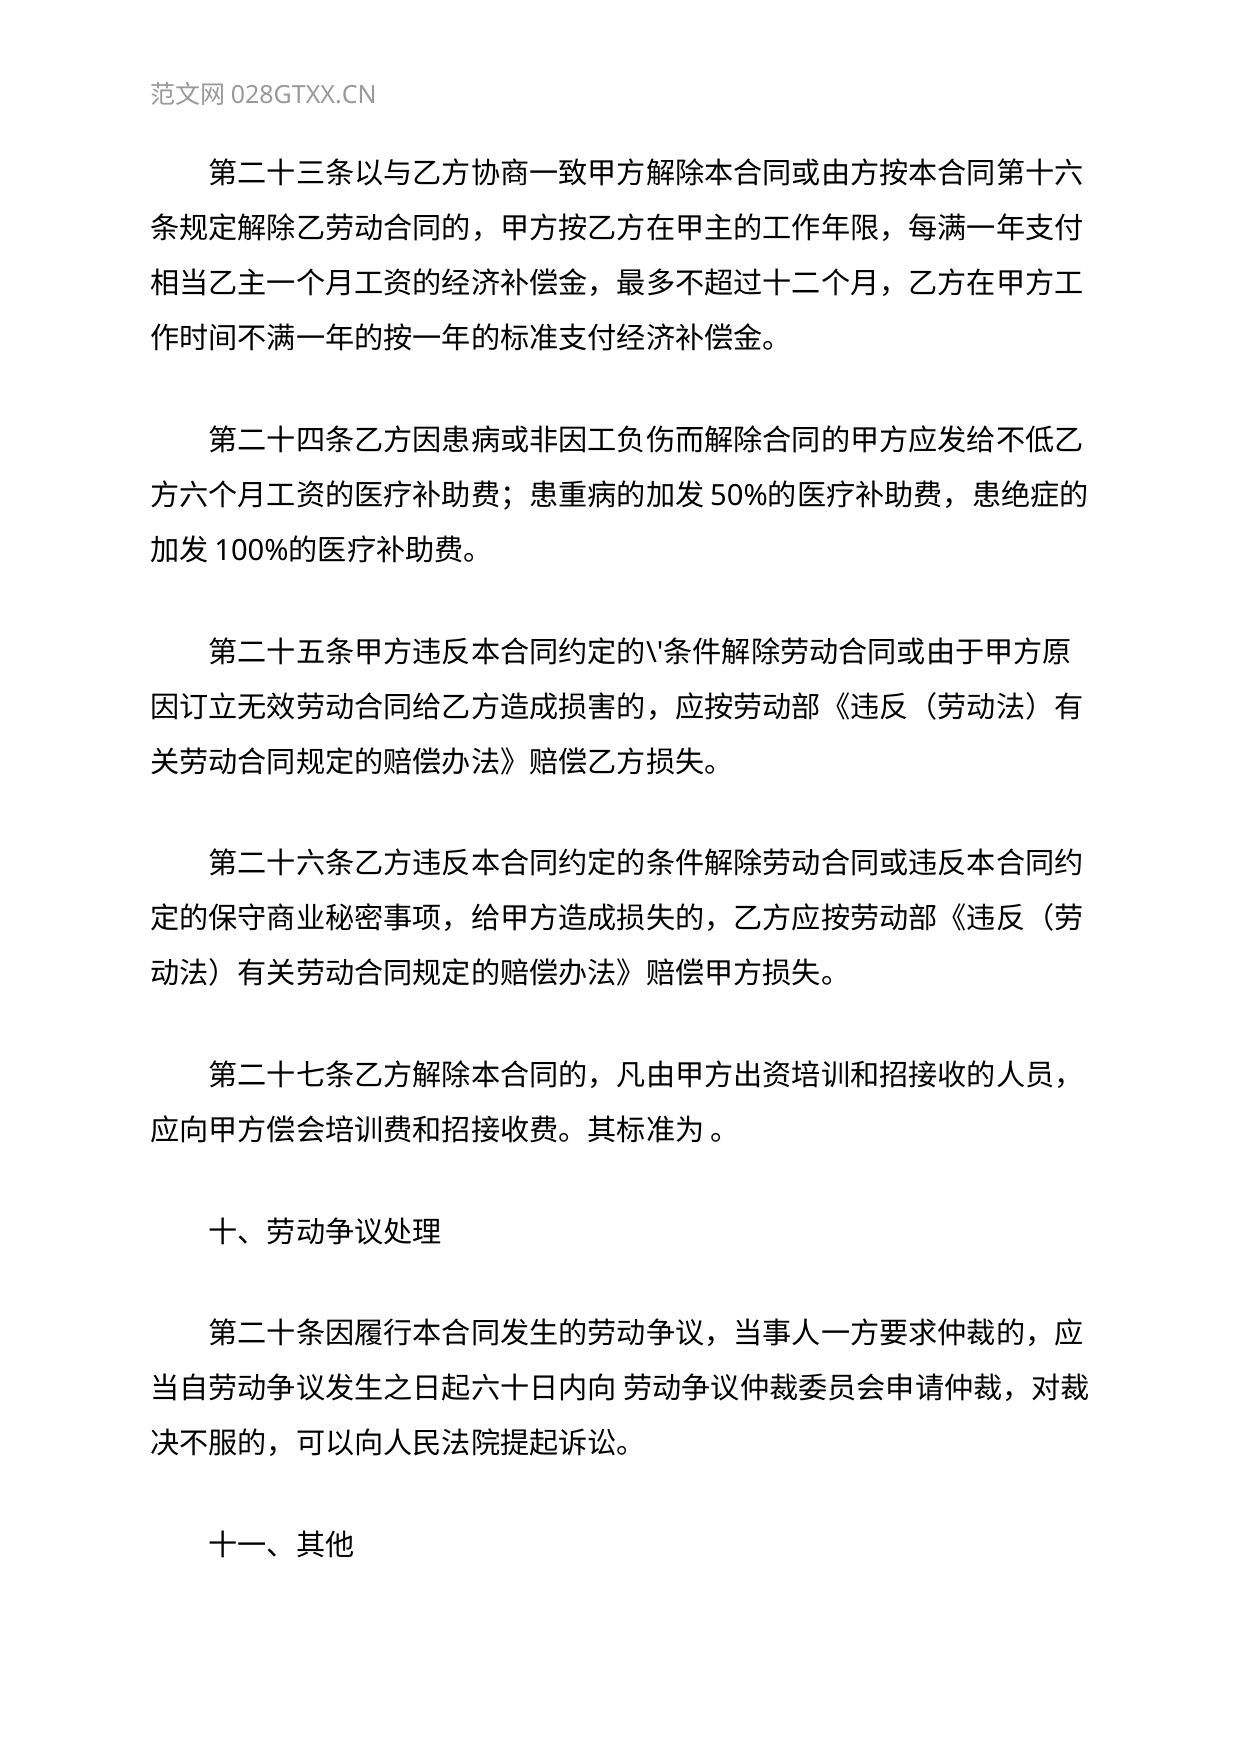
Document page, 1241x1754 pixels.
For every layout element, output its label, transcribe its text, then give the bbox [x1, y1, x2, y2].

text 第二十四条乙方因患病或非因工负伤而解除合同的甲方应发给不低乙方六个月工资的医疗补助费；患重病的加发50%的医疗补助费，患绝症的加发100%的医疗补助费。 [150, 416, 1090, 569]
text 第二十三条以与乙方协商一致甲方解除本合同或由方按本合同第十六条规定解除乙劳动合同的，甲方按乙方在甲主的工作年限，每满一年支付相当乙主一个月工资的经济补偿金，最多不超过十二个月，乙方在甲方工作时间不满一年的按一年的标准支付经济补偿金。 [150, 150, 1090, 357]
text 十、劳动争议处理 [150, 1208, 1090, 1251]
text 第二十七条乙方解除本合同的，凡由甲方出资培训和招接收的人员，应向甲方偿会培训费和招接收费。其标准为 。 [150, 1052, 1090, 1149]
text 第二十六条乙方违反本合同约定的条件解除劳动合同或违反本合同约定的保守商业秘密事项，给甲方造成损失的，乙方应按劳动部《违反（劳动法）有关劳动合同规定的赔偿办法》赔偿甲方损失。 [150, 840, 1090, 992]
text 第二十五条甲方违反本合同约定的\'条件解除劳动合同或由于甲方原因订立无效劳动合同给乙方造成损害的，应按劳动部《违反（劳动法）有关劳动合同规定的赔偿办法》赔偿乙方损失。 [150, 628, 1090, 781]
text 第二十条因履行本合同发生的劳动争议，当事人一方要求仲裁的，应当自劳动争议发生之日起六十日内向 劳动争议仲裁委员会申请仲裁，对裁决不服的，可以向人民法院提起诉讼。 [150, 1310, 1090, 1462]
text 十一、其他 [150, 1522, 1090, 1564]
